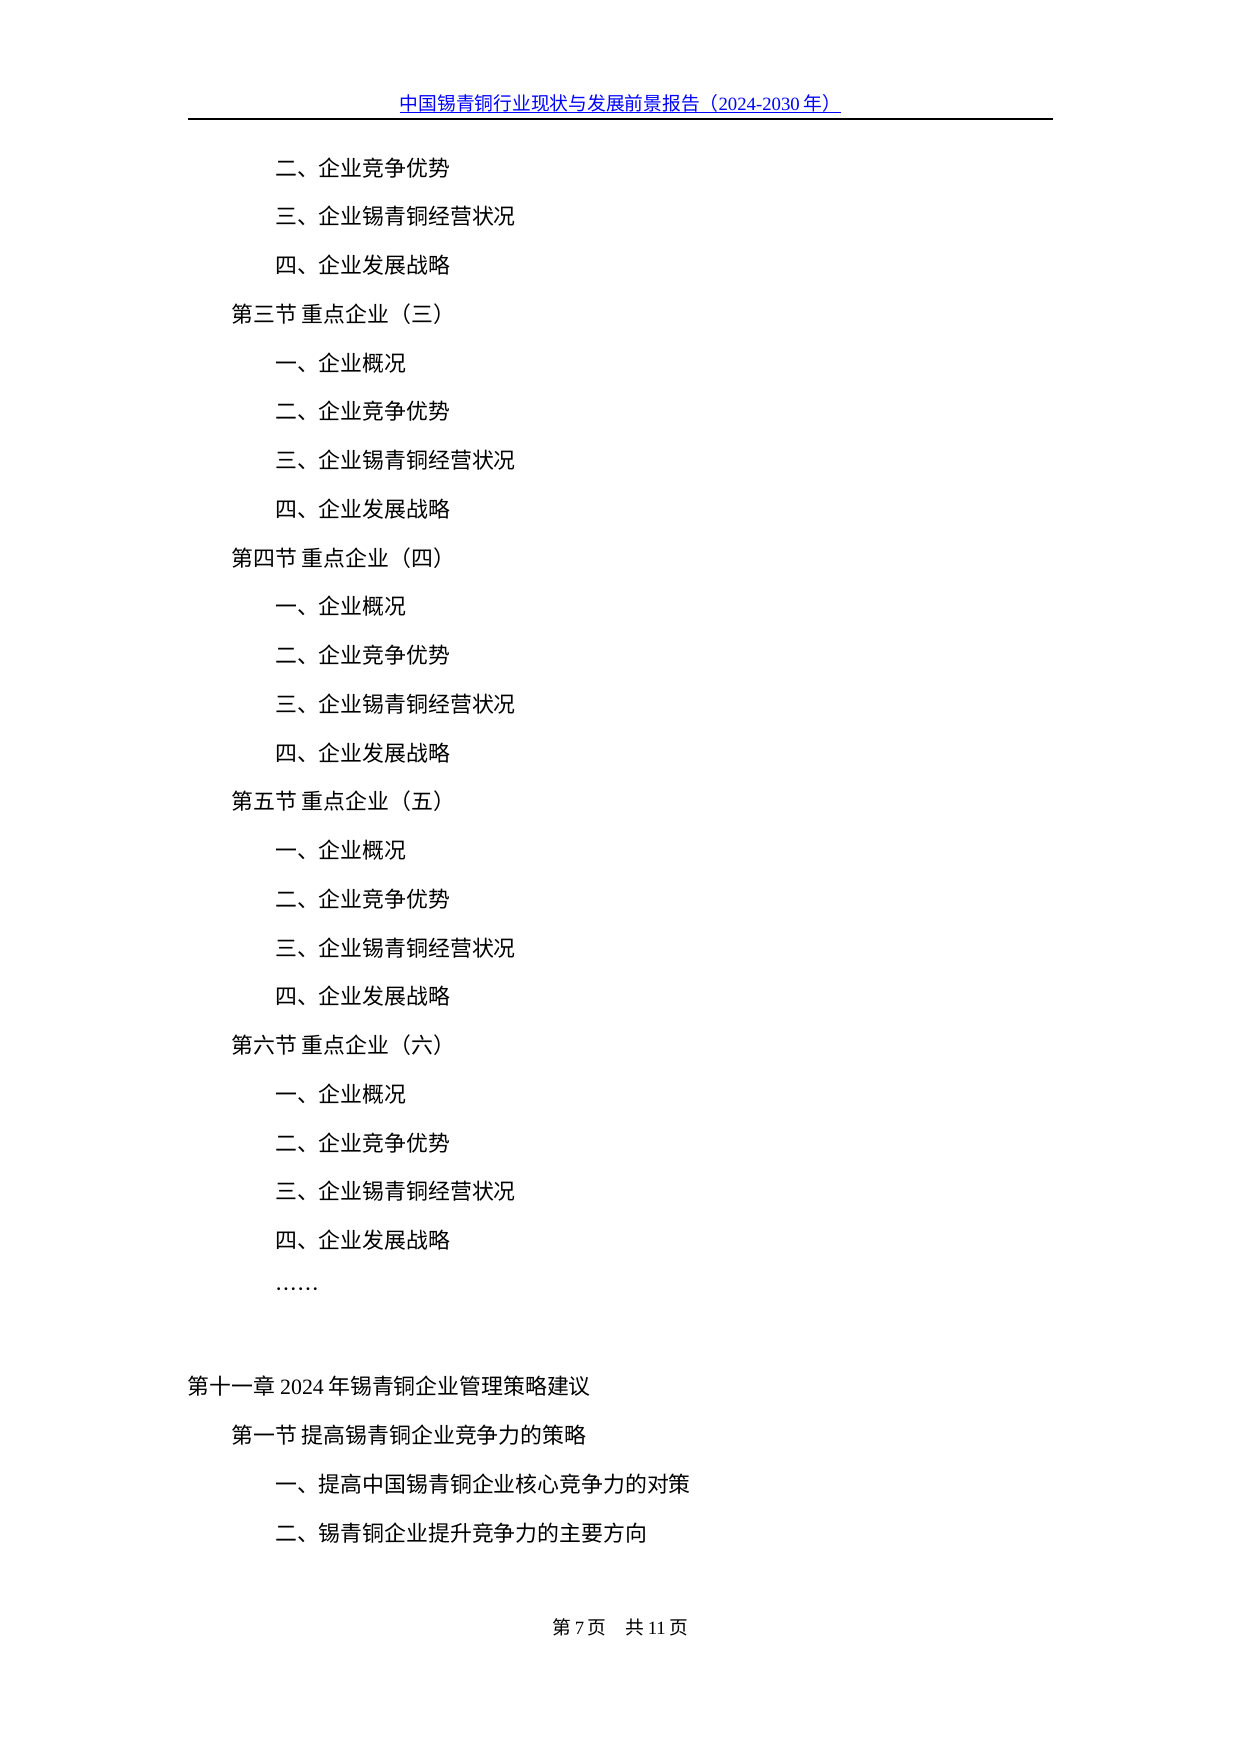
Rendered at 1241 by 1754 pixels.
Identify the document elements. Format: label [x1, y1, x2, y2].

text [187, 150, 1053, 1548]
